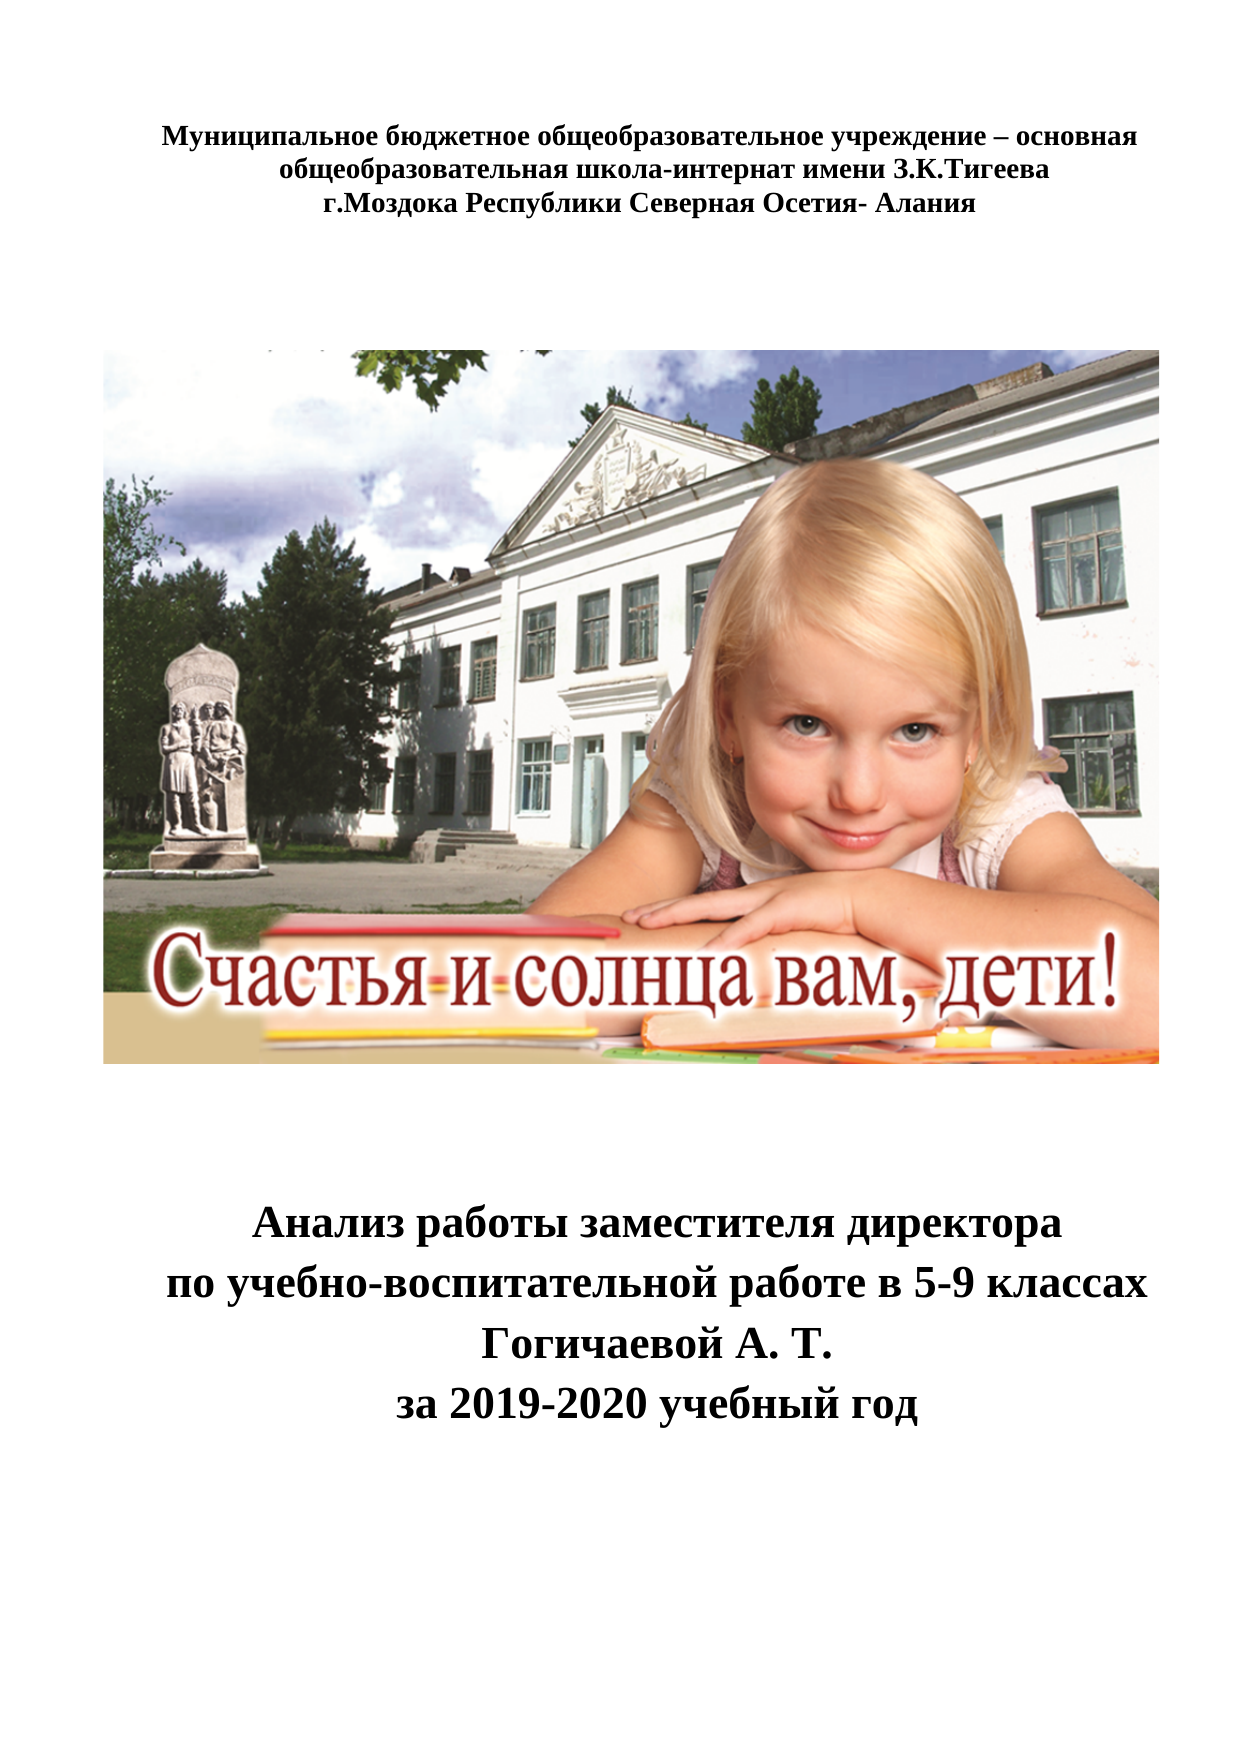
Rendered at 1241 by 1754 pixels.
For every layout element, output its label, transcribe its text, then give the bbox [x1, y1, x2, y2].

text за 2019-2020 учебный год [162, 1376, 1152, 1428]
text Муниципальное бюджетное общеобразовательное учреждение – основная общеобразовательная школа-интернат имени З.К.Тигеева [148, 118, 1152, 185]
text г.Моздока Республики Северная Осетия- Алания [148, 185, 1152, 219]
picture [103, 350, 1160, 1064]
text Гогичаевой А. Т. [162, 1315, 1152, 1368]
text Анализ работы заместителя директора [162, 1194, 1152, 1247]
text по учебно-воспитательной работе в 5-9 классах [162, 1255, 1152, 1307]
